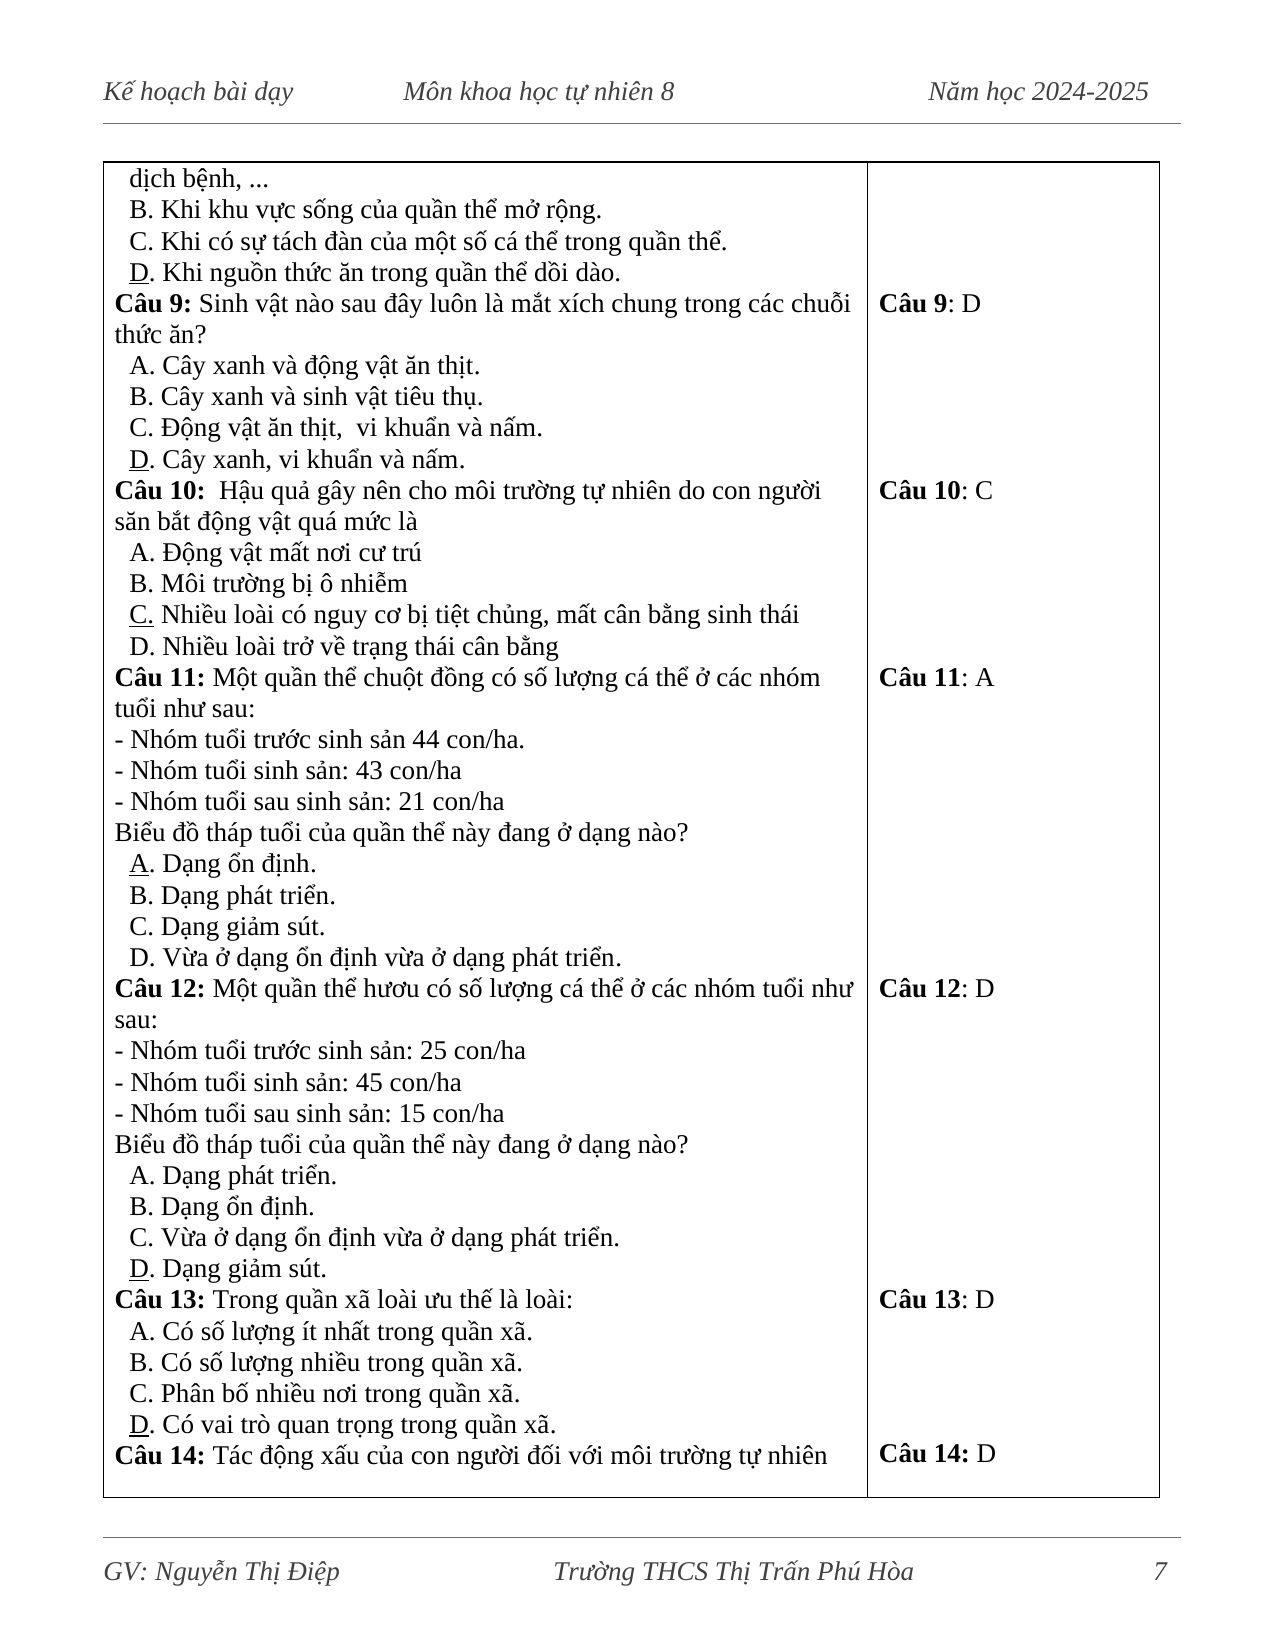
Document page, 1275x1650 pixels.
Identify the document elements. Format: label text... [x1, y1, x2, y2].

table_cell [868, 163, 1159, 1497]
